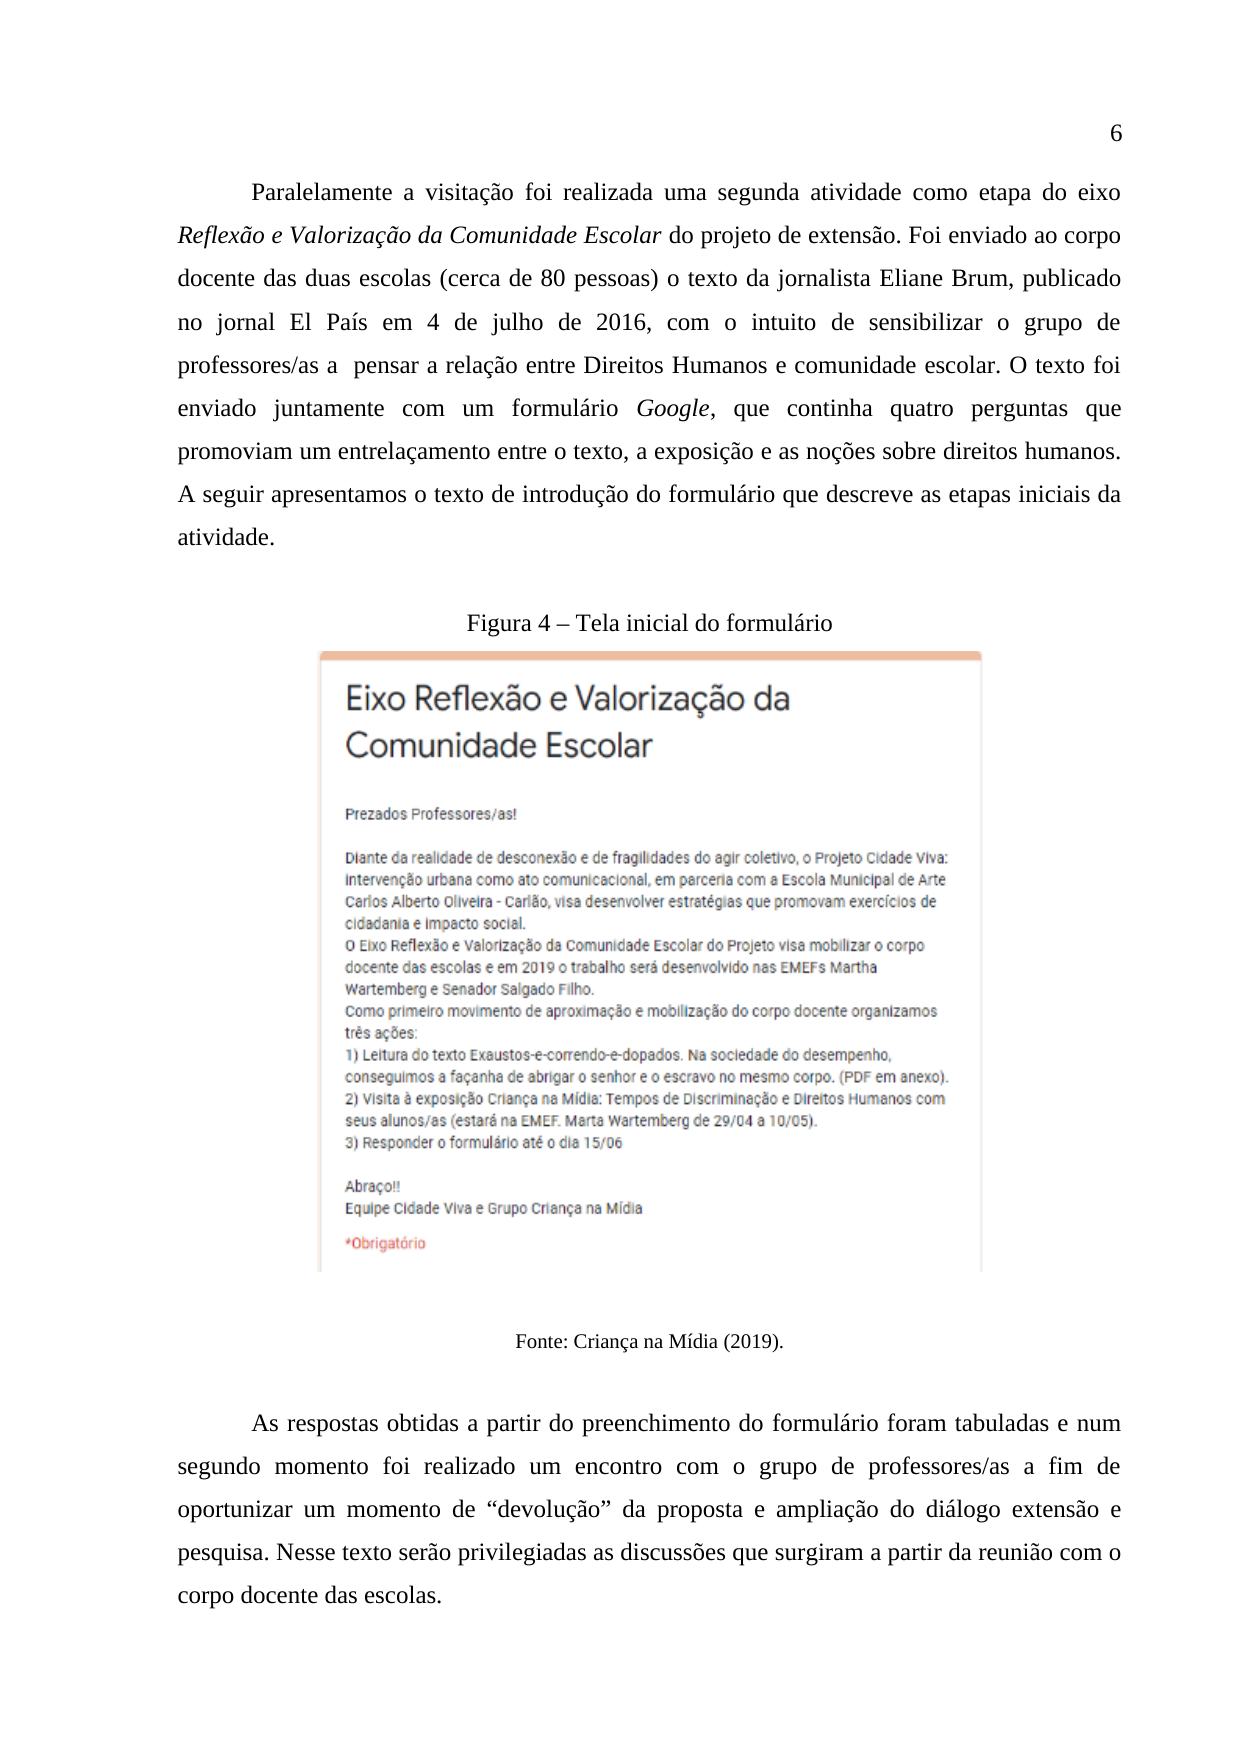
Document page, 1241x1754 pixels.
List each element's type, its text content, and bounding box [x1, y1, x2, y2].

text Figura 4 – Tela inicial do formulário [177, 608, 1122, 637]
picture [317, 651, 983, 1272]
text Paralelamente a visitação foi realizada uma segunda atividade como etapa do eixo Reflexão e Valorização da Comunidade Escolar do projeto de extensão. Foi enviado ao corpo docente das duas escolas (cerca de 80 pessoas) o texto da jornalista Eliane Brum, publicado no jornal El País em 4 de julho de 2016, com o intuito de sensibilizar o grupo de professores/as a pensar a relação entre Direitos Humanos e comunidade escolar. O texto foi enviado juntamente com um formulário Google, que continha quatro perguntas que promoviam um entrelaçamento entre o texto, a exposição e as noções sobre direitos humanos. A seguir apresentamos o texto de introdução do formulário que descreve as etapas iniciais da atividade. [177, 177, 1122, 551]
text As respostas obtidas a partir do preenchimento do formulário foram tabuladas e num segundo momento foi realizado um encontro com o grupo de professores/as a fim de oportunizar um momento de “devolução” da proposta e ampliação do diálogo extensão e pesquisa. Nesse texto serão privilegiadas as discussões que surgiram a partir da reunião com o corpo docente das escolas. [177, 1408, 1122, 1609]
text Fonte: Criança na Mídia (2019). [177, 1329, 1122, 1353]
